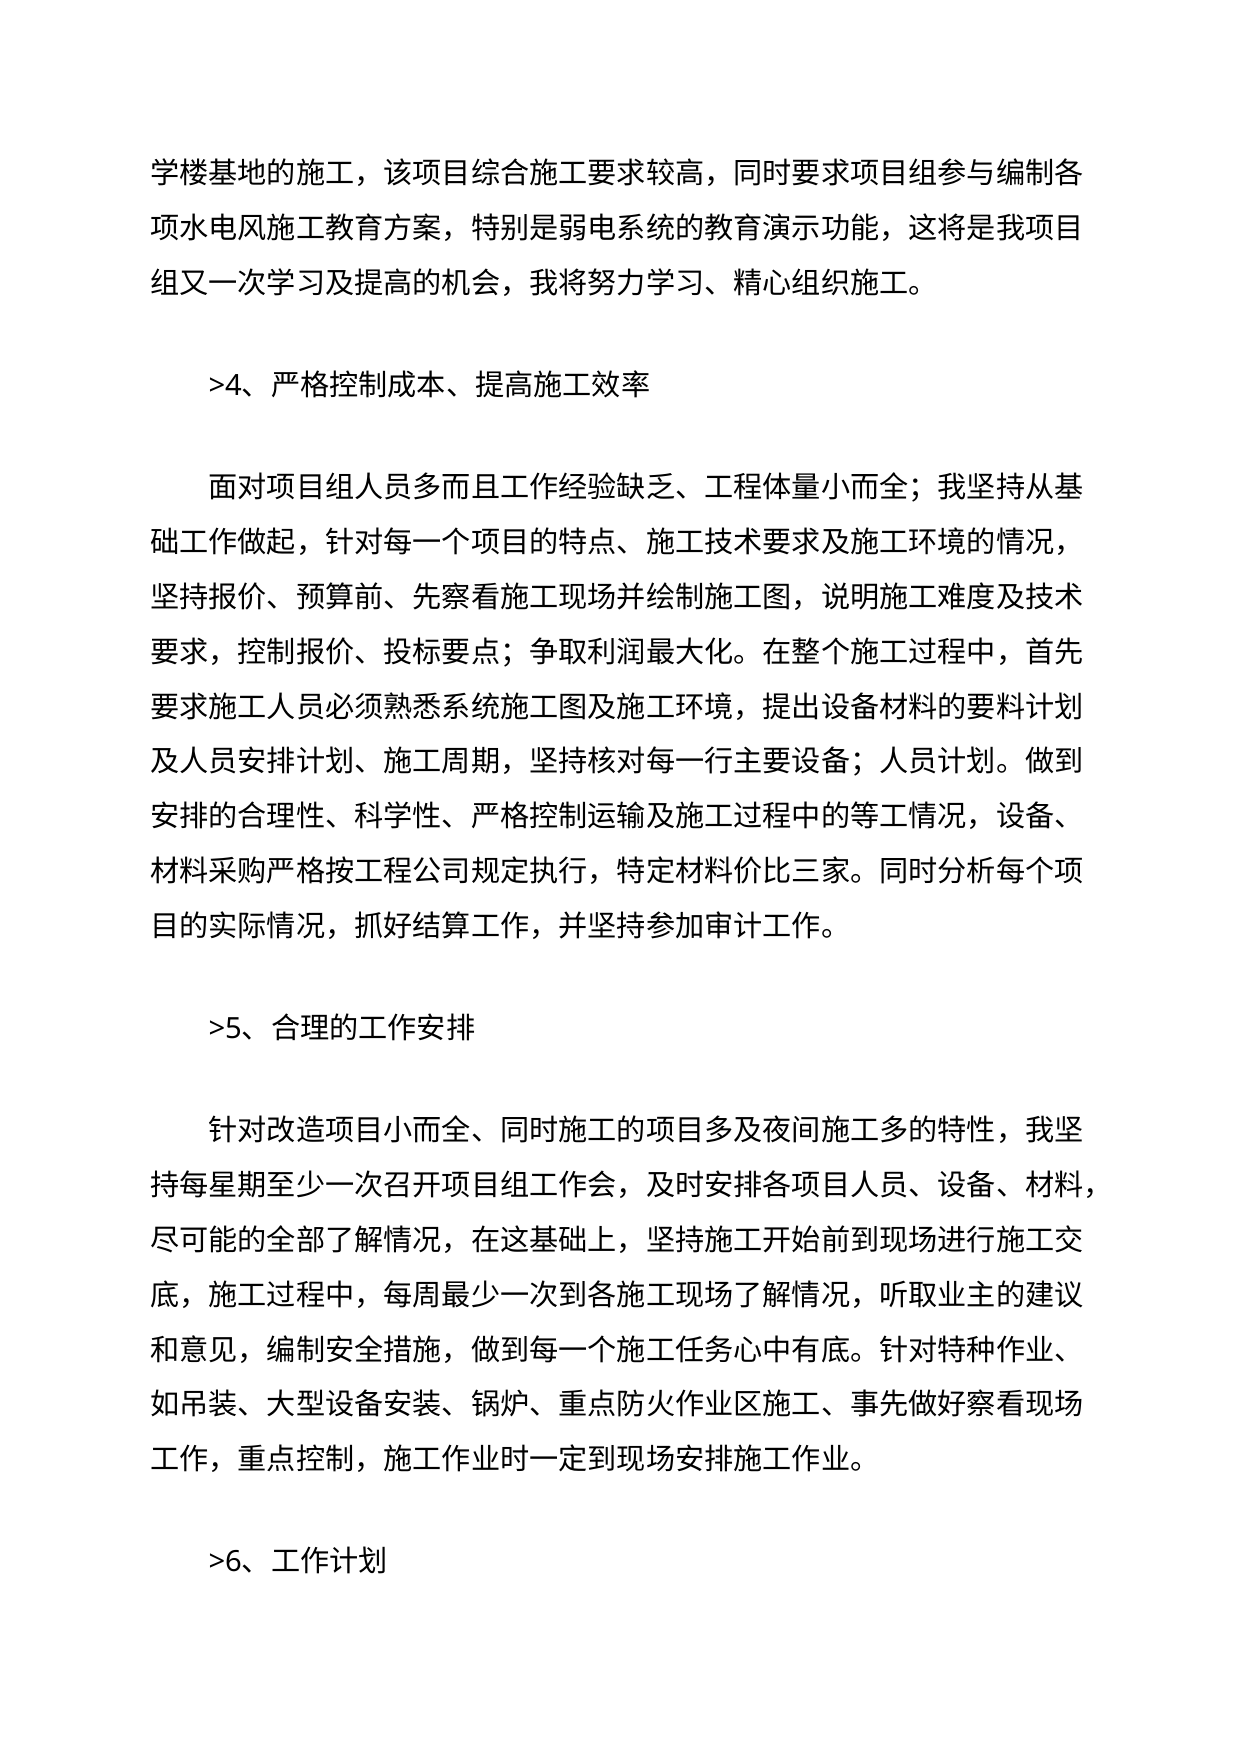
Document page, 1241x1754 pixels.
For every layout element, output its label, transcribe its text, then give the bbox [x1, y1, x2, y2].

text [150, 150, 1090, 302]
text >4、严格控制成本、提高施工效率 [150, 362, 1090, 404]
text >6、工作计划 [150, 1538, 1090, 1580]
text 面对项目组人员多而且工作经验缺乏、工程体量小而全；我坚持从基础工作做起，针对每一个项目的特点、施工技术要求及施工环境的情况，坚持报价、预算前、先察看施工现场并绘制施工图，说明施工难度及技术要求，控制报价、投标要点；争取利润最大化。在整个施工过程中，首先要求施工人员必须熟悉系统施工图及施工环境，提出设备材料的要料计划及人员安排计划、施工周期，坚持核对每一行主要设备；人员计划。做到安排的合理性、科学性、严格控制运输及施工过程中的等工情况，设备、材料采购严格按工程公司规定执行，特定材料价比三家。同时分析每个项目的实际情况，抓好结算工作，并坚持参加审计工作。 [150, 463, 1090, 945]
text 针对改造项目小而全、同时施工的项目多及夜间施工多的特性，我坚持每星期至少一次召开项目组工作会，及时安排各项目人员、设备、材料，尽可能的全部了解情况，在这基础上，坚持施工开始前到现场进行施工交底，施工过程中，每周最少一次到各施工现场了解情况，听取业主的建议和意见，编制安全措施，做到每一个施工任务心中有底。针对特种作业、如吊装、大型设备安装、锅炉、重点防火作业区施工、事先做好察看现场工作，重点控制，施工作业时一定到现场安排施工作业。 [150, 1106, 1090, 1478]
text >5、合理的工作安排 [150, 1004, 1090, 1047]
